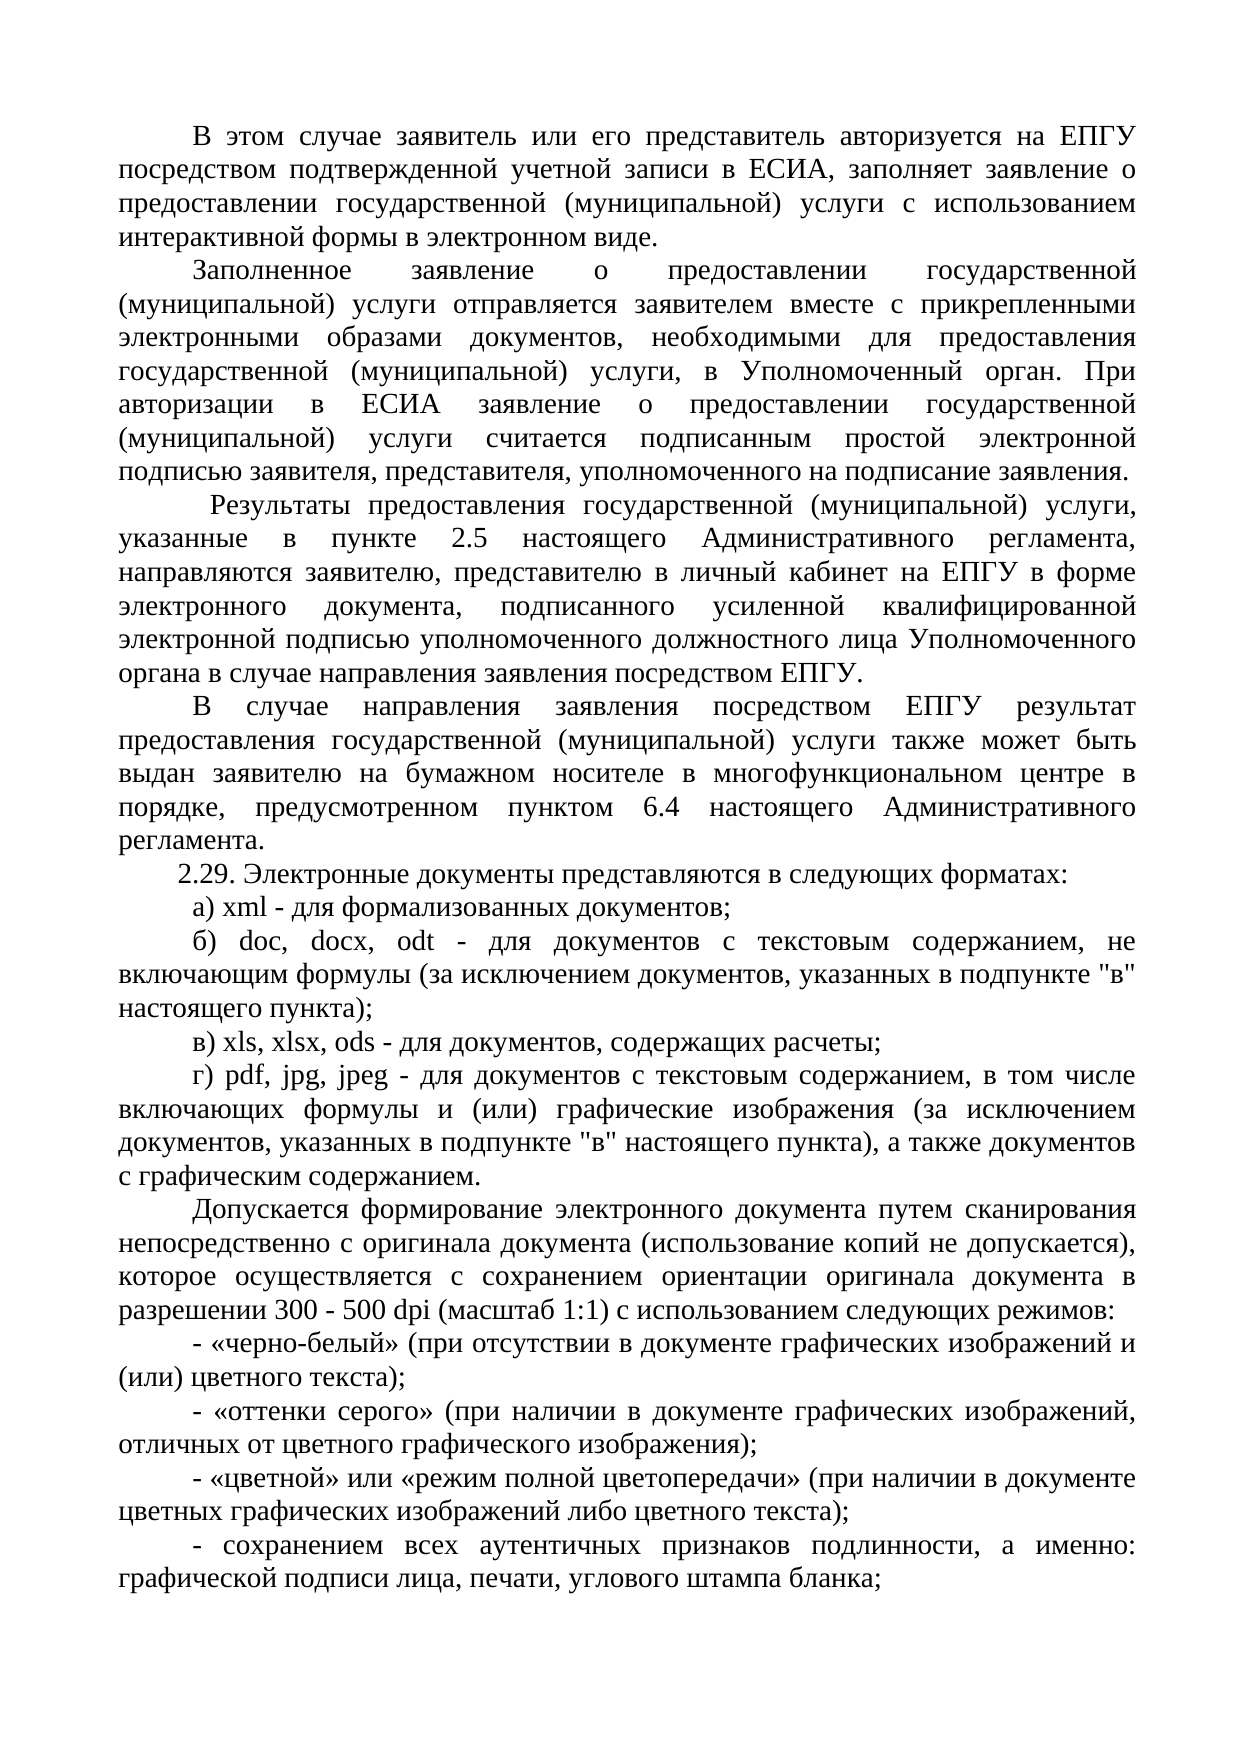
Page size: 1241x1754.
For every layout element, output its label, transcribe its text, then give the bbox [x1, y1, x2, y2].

text в) xls, xlsx, ods - для документов, содержащих расчеты; [118, 1024, 1137, 1057]
text Заполненное заявление о предоставлении государственной (муниципальной) услуги отправляется заявителем вместе с прикрепленными электронными образами документов, необходимыми для предоставления государственной (муниципальной) услуги, в Уполномоченный орган. При авторизации в ЕСИА заявление о предоставлении государственной (муниципальной) услуги считается подписанным простой электронной подписью заявителя, представителя, уполномоченного на подписание заявления. [118, 252, 1137, 487]
text Результаты предоставления государственной (муниципальной) услуги, указанные в пункте 2.5 настоящего Административного регламента, направляются заявителю, представителю в личный кабинет на ЕПГУ в форме электронного документа, подписанного усиленной квалифицированной электронной подписью уполномоченного должностного лица Уполномоченного органа в случае направления заявления посредством ЕПГУ. [118, 487, 1137, 688]
text - «черно-белый» (при отсутствии в документе графических изображений и (или) цветного текста); [118, 1326, 1137, 1393]
text б) doc, docx, odt - для документов с текстовым содержанием, не включающим формулы (за исключением документов, указанных в подпункте "в" настоящего пункта); [118, 923, 1137, 1024]
text - сохранением всех аутентичных признаков подлинности, а именно: графической подписи лица, печати, углового штампа бланка; [118, 1527, 1137, 1594]
text - «цветной» или «режим полной цветопередачи» (при наличии в документе цветных графических изображений либо цветного текста); [118, 1460, 1137, 1527]
text Допускается формирование электронного документа путем сканирования непосредственно с оригинала документа (использование копий не допускается), которое осуществляется с сохранением ориентации оригинала документа в разрешении 300 - 500 dpi (масштаб 1:1) с использованием следующих режимов: [118, 1191, 1137, 1326]
text а) xml - для формализованных документов; [118, 889, 1137, 923]
text - «оттенки серого» (при наличии в документе графических изображений, отличных от цветного графического изображения); [118, 1393, 1137, 1460]
text г) pdf, jpg, jpeg - для документов с текстовым содержанием, в том числе включающих формулы и (или) графические изображения (за исключением документов, указанных в подпункте "в" настоящего пункта), а также документов с графическим содержанием. [118, 1057, 1137, 1191]
text В случае направления заявления посредством ЕПГУ результат предоставления государственной (муниципальной) услуги также может быть выдан заявителю на бумажном носителе в многофункциональном центре в порядке, предусмотренном пунктом 6.4 настоящего Административного регламента. [118, 688, 1137, 856]
text 2.29. Электронные документы представляются в следующих форматах: [118, 856, 1137, 889]
text В этом случае заявитель или его представитель авторизуется на ЕПГУ посредством подтвержденной учетной записи в ЕСИА, заполняет заявление о предоставлении государственной (муниципальной) услуги с использованием интерактивной формы в электронном виде. [118, 118, 1137, 252]
